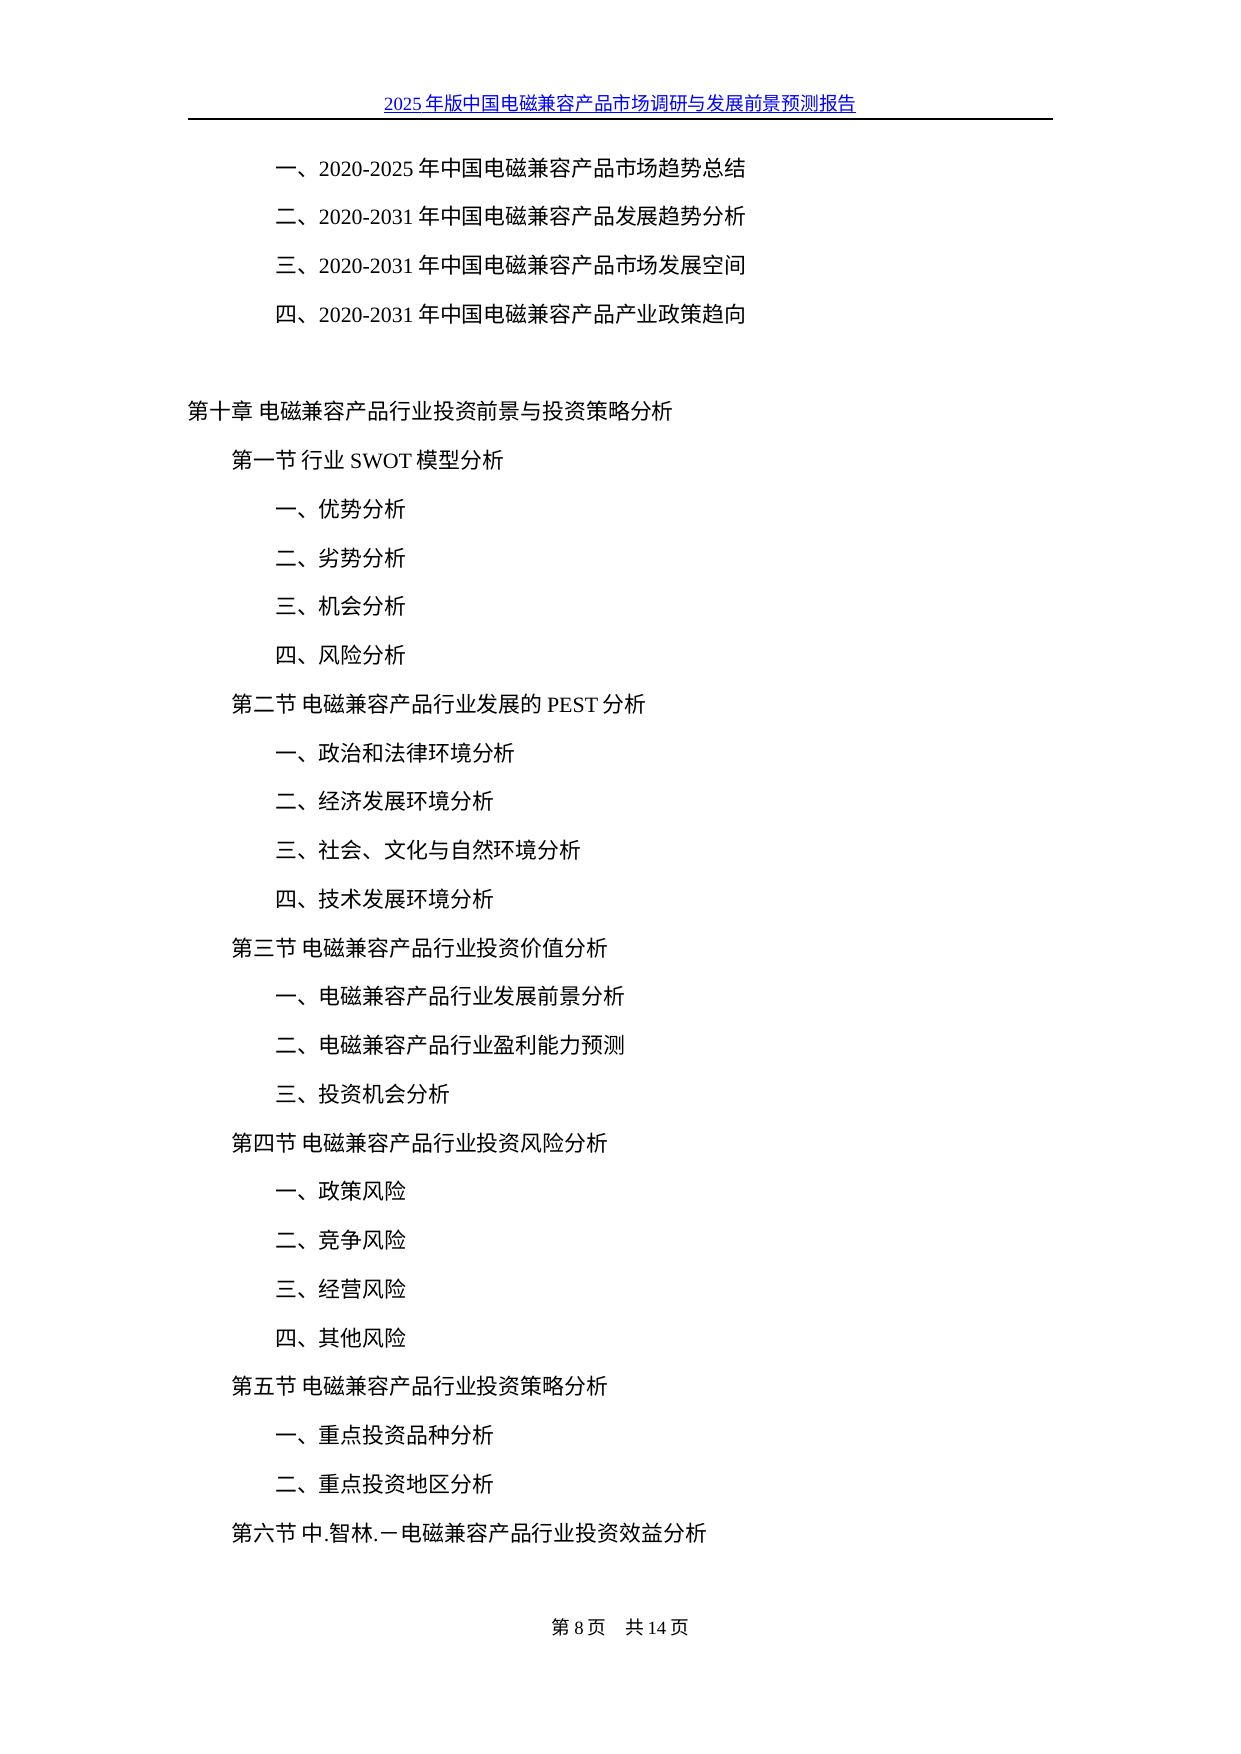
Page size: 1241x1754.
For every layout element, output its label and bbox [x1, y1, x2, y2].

text [187, 150, 1053, 1548]
